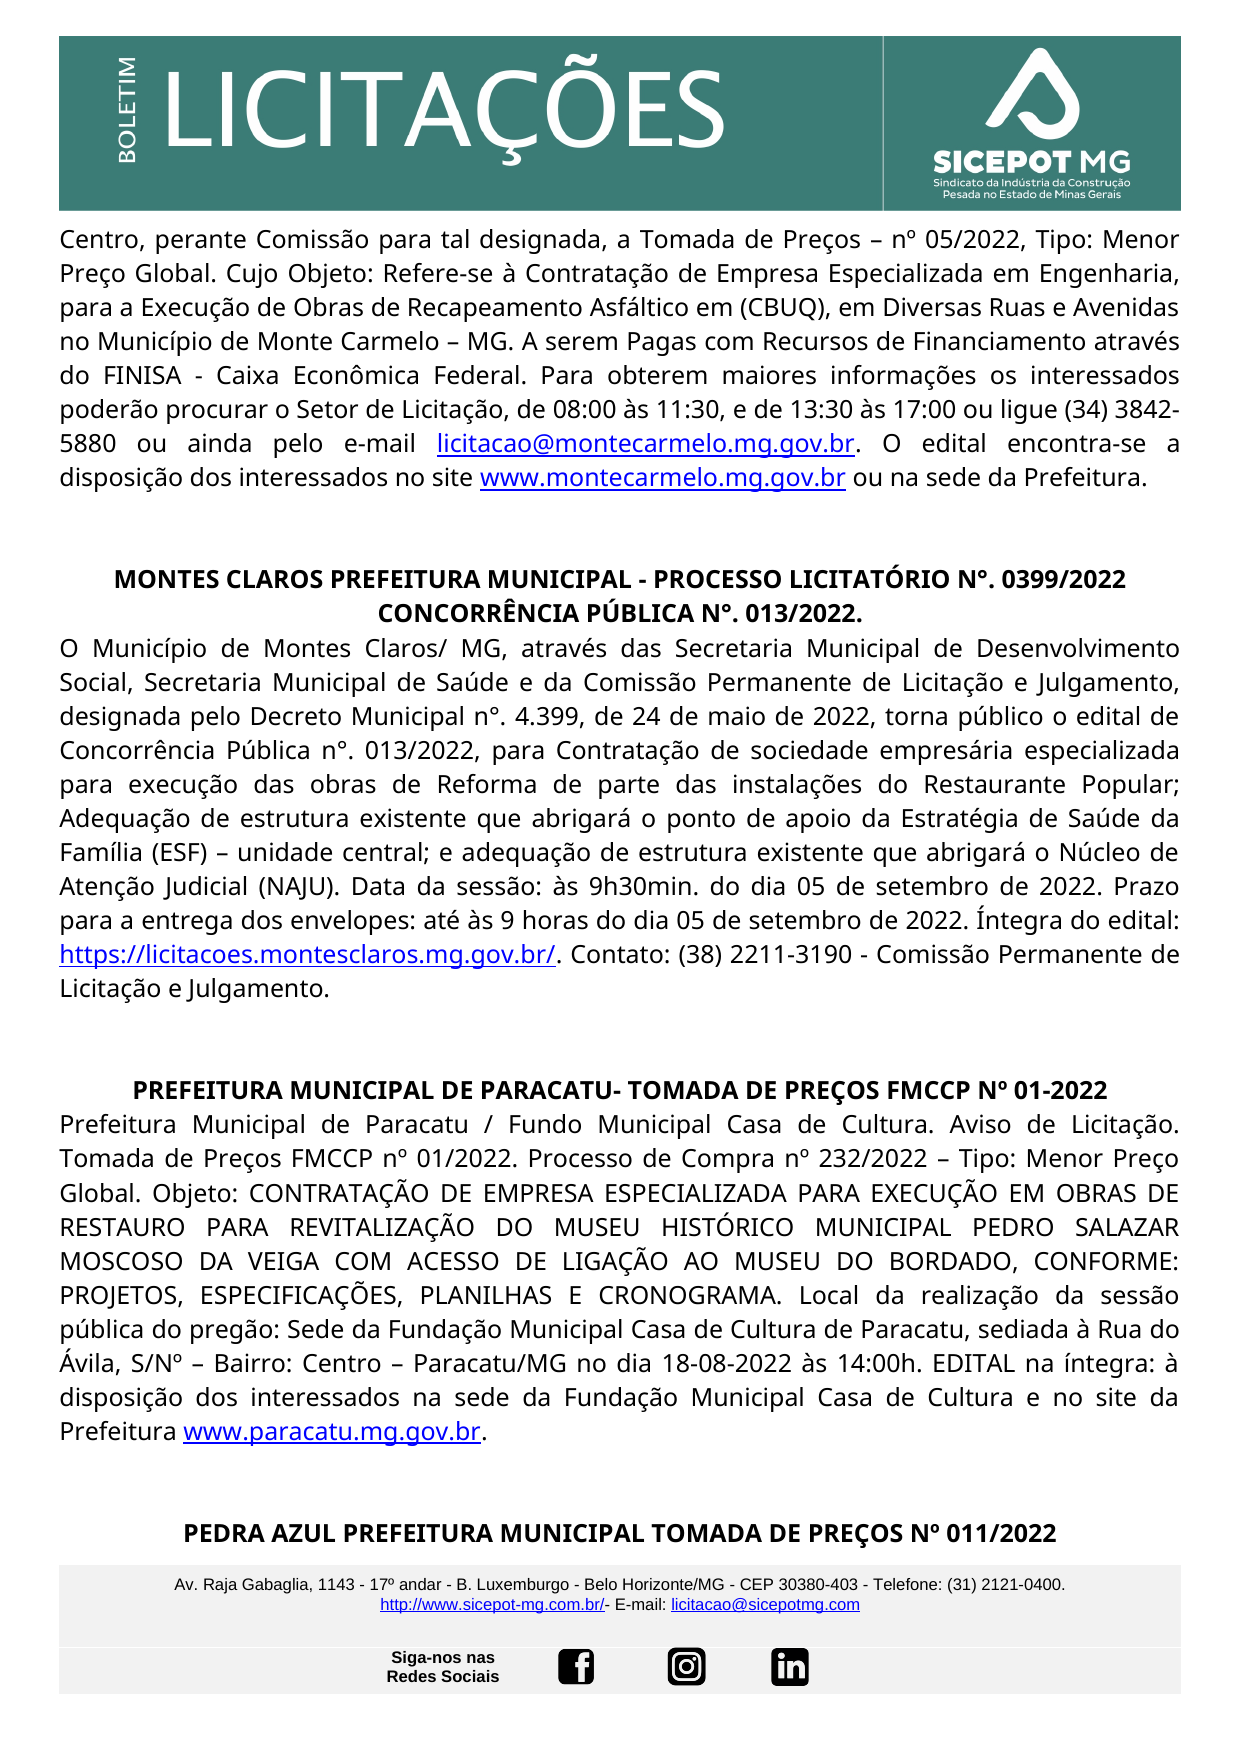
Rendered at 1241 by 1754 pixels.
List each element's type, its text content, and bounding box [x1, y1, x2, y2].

text PEDRA AZUL PREFEITURA MUNICIPAL TOMADA DE PREÇOS Nº 011/2022 [59, 1516, 1181, 1550]
picture [771, 1648, 809, 1686]
picture [667, 1647, 706, 1686]
text Prefeitura Municipal de Paracatu / Fundo Municipal Casa de Cultura. Aviso de Licitação. Tomada de Preços FMCCP nº 01/2022. Processo de Compra nº 232/2022 – Tipo: Menor Preço Global. Objeto: CONTRATAÇÃO DE EMPRESA ESPECIALIZADA PARA EXECUÇÃO EM OBRAS DE RESTAURO PARA REVITALIZAÇÃO DO MUSEU HISTÓRICO MUNICIPAL PEDRO SALAZAR MOSCOSO DA VEIGA COM ACESSO DE LIGAÇÃO AO MUSEU DO BORDADO, CONFORME: PROJETOS, ESPECIFICAÇÕES, PLANILHAS E CRONOGRAMA. Local da realização da sessão pública do pregão: Sede da Fundação Municipal Casa de Cultura de Paracatu, sediada à Rua do Ávila, S/Nº – Bairro: Centro – Paracatu/MG no dia 18-08-2022 às 14:00h. EDITAL na íntegra: à disposição dos interessados na sede da Fundação Municipal Casa de Cultura e no site da Prefeitura www.paracatu.mg.gov.br. [59, 1107, 1181, 1448]
text PREFEITURA MUNICIPAL DE PARACATU- TOMADA DE PREÇOS FMCCP Nº 01-2022 [59, 1073, 1181, 1107]
text MONTES CLAROS PREFEITURA MUNICIPAL - PROCESSO LICITATÓRIO N°. 0399/2022 CONCORRÊNCIA PÚBLICA N°. 013/2022. [59, 562, 1181, 630]
text O Município de Montes Claros/ MG, através das Secretaria Municipal de Desenvolvimento Social, Secretaria Municipal de Saúde e da Comissão Permanente de Licitação e Julgamento, designada pelo Decreto Municipal n°. 4.399, de 24 de maio de 2022, torna público o edital de Concorrência Pública n°. 013/2022, para Contratação de sociedade empresária especializada para execução das obras de Reforma de parte das instalações do Restaurante Popular; Adequação de estrutura existente que abrigará o ponto de apoio da Estratégia de Saúde da Família (ESF) – unidade central; e adequação de estrutura existente que abrigará o Núcleo de Atenção Judicial (NAJU). Data da sessão: às 9h30min. do dia 05 de setembro de 2022. Prazo para a entrega dos envelopes: até às 9 horas do dia 05 de setembro de 2022. Íntegra do edital: https://licitacoes.montesclaros.mg.gov.br/. Contato: (38) 2211-3190 - Comissão Permanente de Licitação e Julgamento. [59, 630, 1181, 1005]
picture [557, 1648, 594, 1685]
picture [59, 36, 1181, 211]
